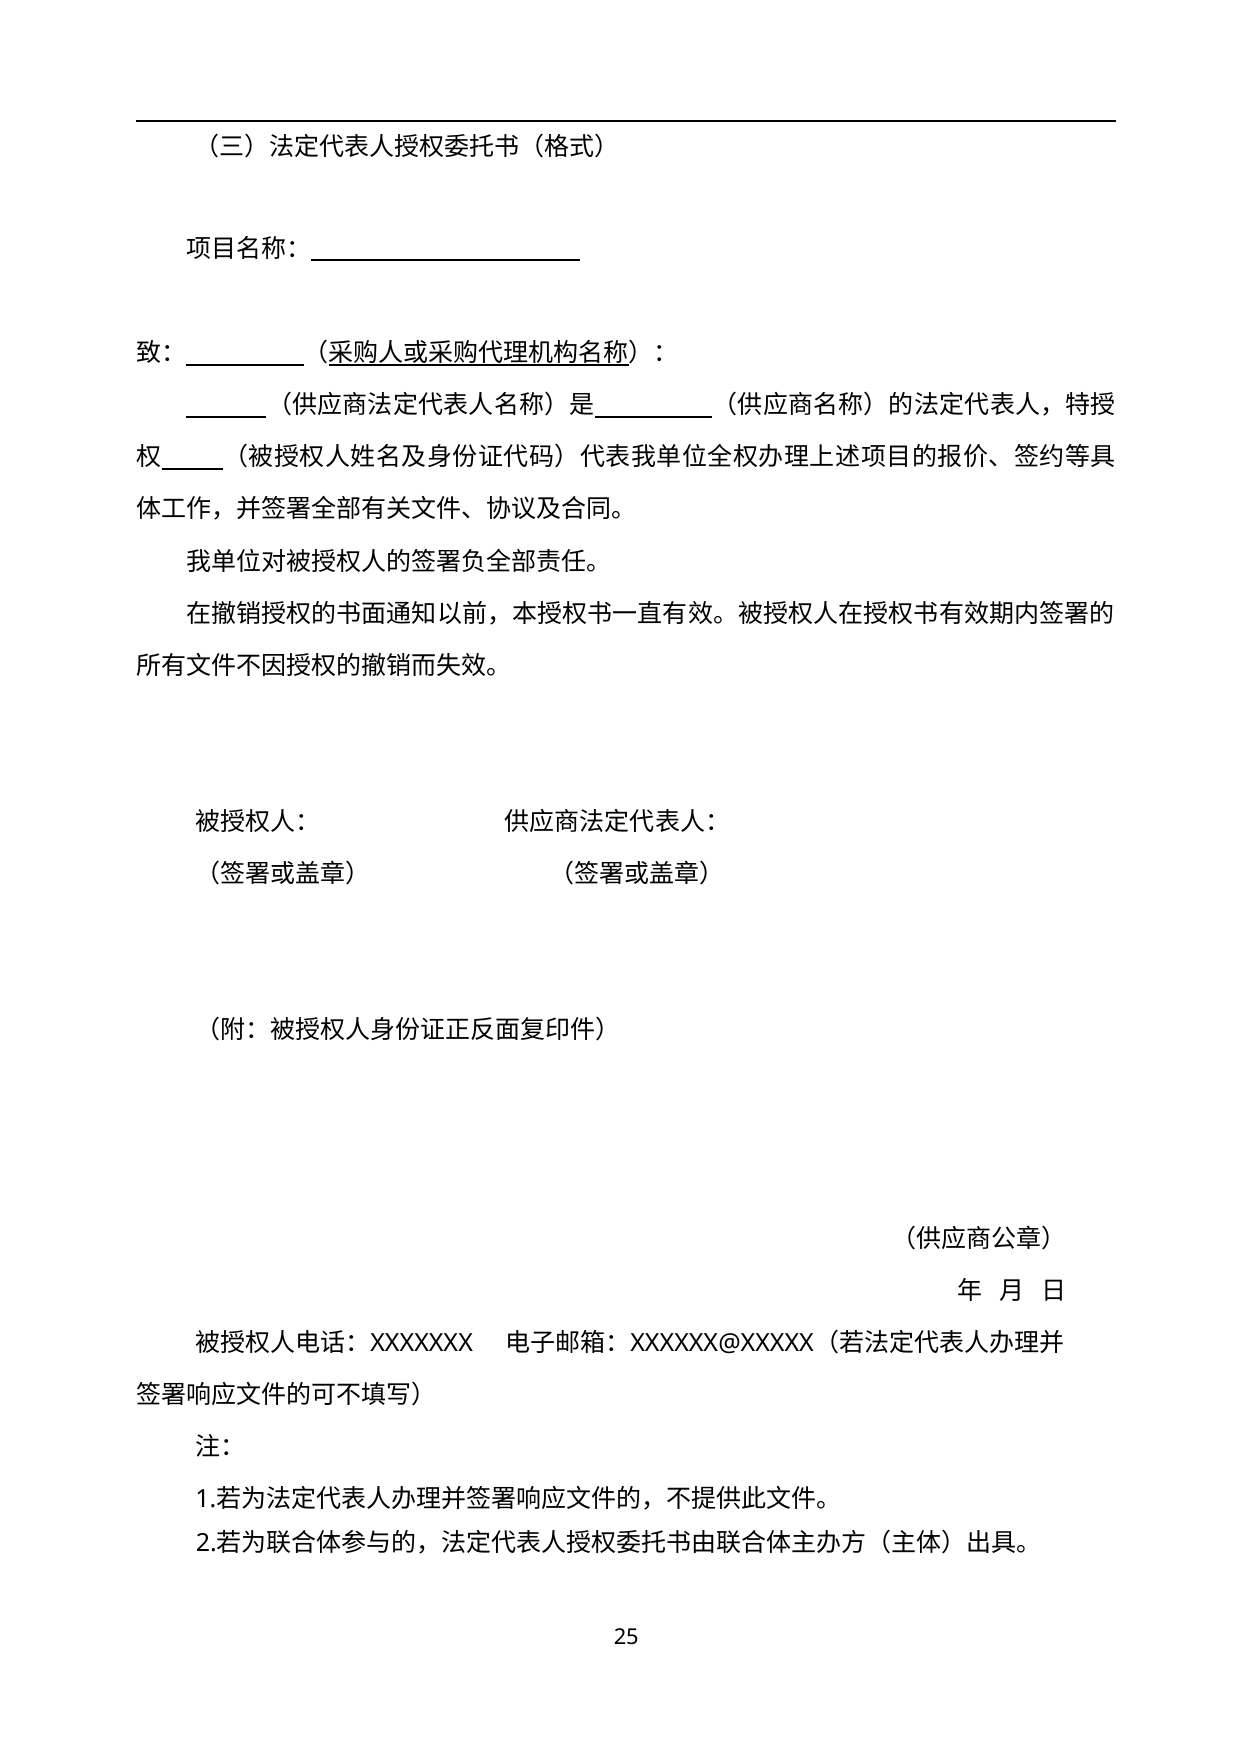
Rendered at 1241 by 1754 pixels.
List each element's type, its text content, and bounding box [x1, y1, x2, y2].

text 致： （采购人或采购代理机构名称）： [136, 320, 1116, 372]
text 被授权人电话：XXXXXXX 电子邮箱：XXXXXX@XXXXX（若法定代表人办理并签署响应文件的可不填写） [136, 1309, 1066, 1414]
text 被授权人： 供应商法定代表人： [136, 789, 1116, 841]
text （供应商公章） [136, 1205, 1066, 1257]
text （三）法定代表人授权委托书（格式） [136, 122, 1116, 164]
text 2.若为联合体参与的，法定代表人授权委托书由联合体主办方（主体）出具。 [136, 1518, 1116, 1559]
text 年 月 日 [136, 1257, 1066, 1309]
text 1.若为法定代表人办理并签署响应文件的，不提供此文件。 [136, 1466, 1066, 1518]
text （附：被授权人身份证正反面复印件） [136, 997, 1116, 1049]
text （供应商法定代表人名称）是 （供应商名称）的法定代表人，特授权 （被授权人姓名及身份证代码）代表我单位全权办理上述项目的报价、签约等具体工作，并签署全部有关文件、协议及合同。 [136, 372, 1116, 528]
text 在撤销授权的书面通知以前，本授权书一直有效。被授权人在授权书有效期内签署的所有文件不因授权的撤销而失效。 [136, 580, 1116, 684]
text 注： [136, 1414, 1066, 1466]
text （签署或盖章） （签署或盖章） [136, 841, 1116, 893]
text 我单位对被授权人的签署负全部责任。 [136, 528, 1116, 580]
text 项目名称： [136, 216, 1116, 268]
